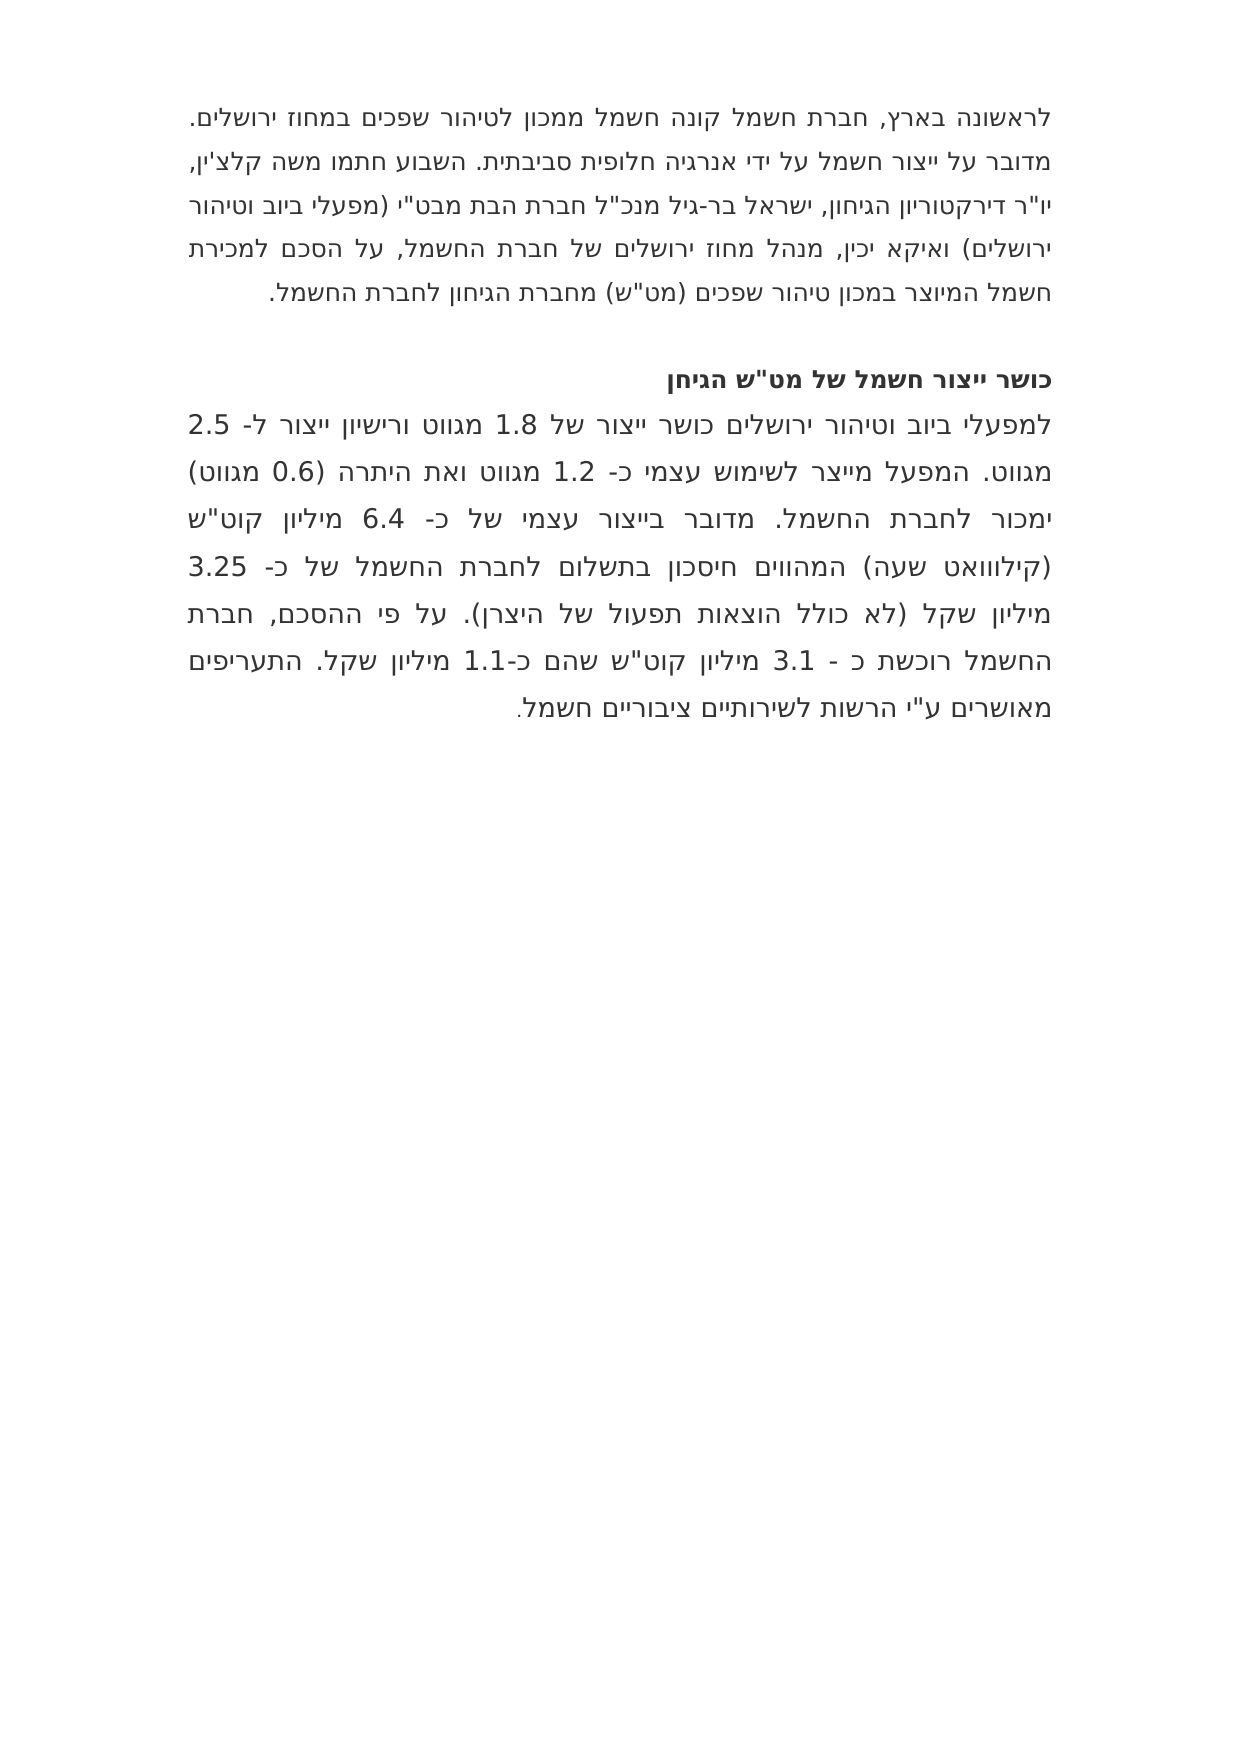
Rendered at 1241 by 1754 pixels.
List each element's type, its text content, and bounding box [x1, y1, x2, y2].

text למפעלי ביוב וטיהור ירושלים כושר ייצור של 1.8 מגווט ורישיון ייצור ל- 2.5 מגווט. המפעל מייצר לשימוש עצמי כ- 1.2 מגווט ואת היתרה (0.6 מגווט) ימכור לחברת החשמל. מדובר בייצור עצמי של כ- 6.4 מיליון קוט"ש (קילווואט שעה) המהווים חיסכון בתשלום לחברת החשמל של כ- 3.25 מיליון שקל (לא כולל הוצאות תפעול של היצרן). על פי ההסכם, חברת החשמל רוכשת כ - 3.1 מיליון קוט"ש שהם כ-1.1 מיליון שקל. התעריפים מאושרים ע"י הרשות לשירותיים ציבוריים חשמל. [187, 409, 1053, 724]
text לראשונה בארץ, חברת חשמל קונה חשמל ממכון לטיהור שפכים במחוז ירושלים. מדובר על ייצור חשמל על ידי אנרגיה חלופית סביבתית. השבוע חתמו משה קלצ'ין, יו"ר דירקטוריון הגיחון, ישראל בר-גיל מנכ"ל חברת הבת מבט"י (מפעלי ביוב וטיהור ירושלים) ואיקא יכין, מנהל מחוז ירושלים של חברת החשמל, על הסכם למכירת חשמל המיוצר במכון טיהור שפכים (מט"ש) מחברת הגיחון לחברת החשמל. [187, 103, 1053, 308]
text כושר ייצור חשמל של מט"ש הגיחן [187, 365, 1053, 394]
